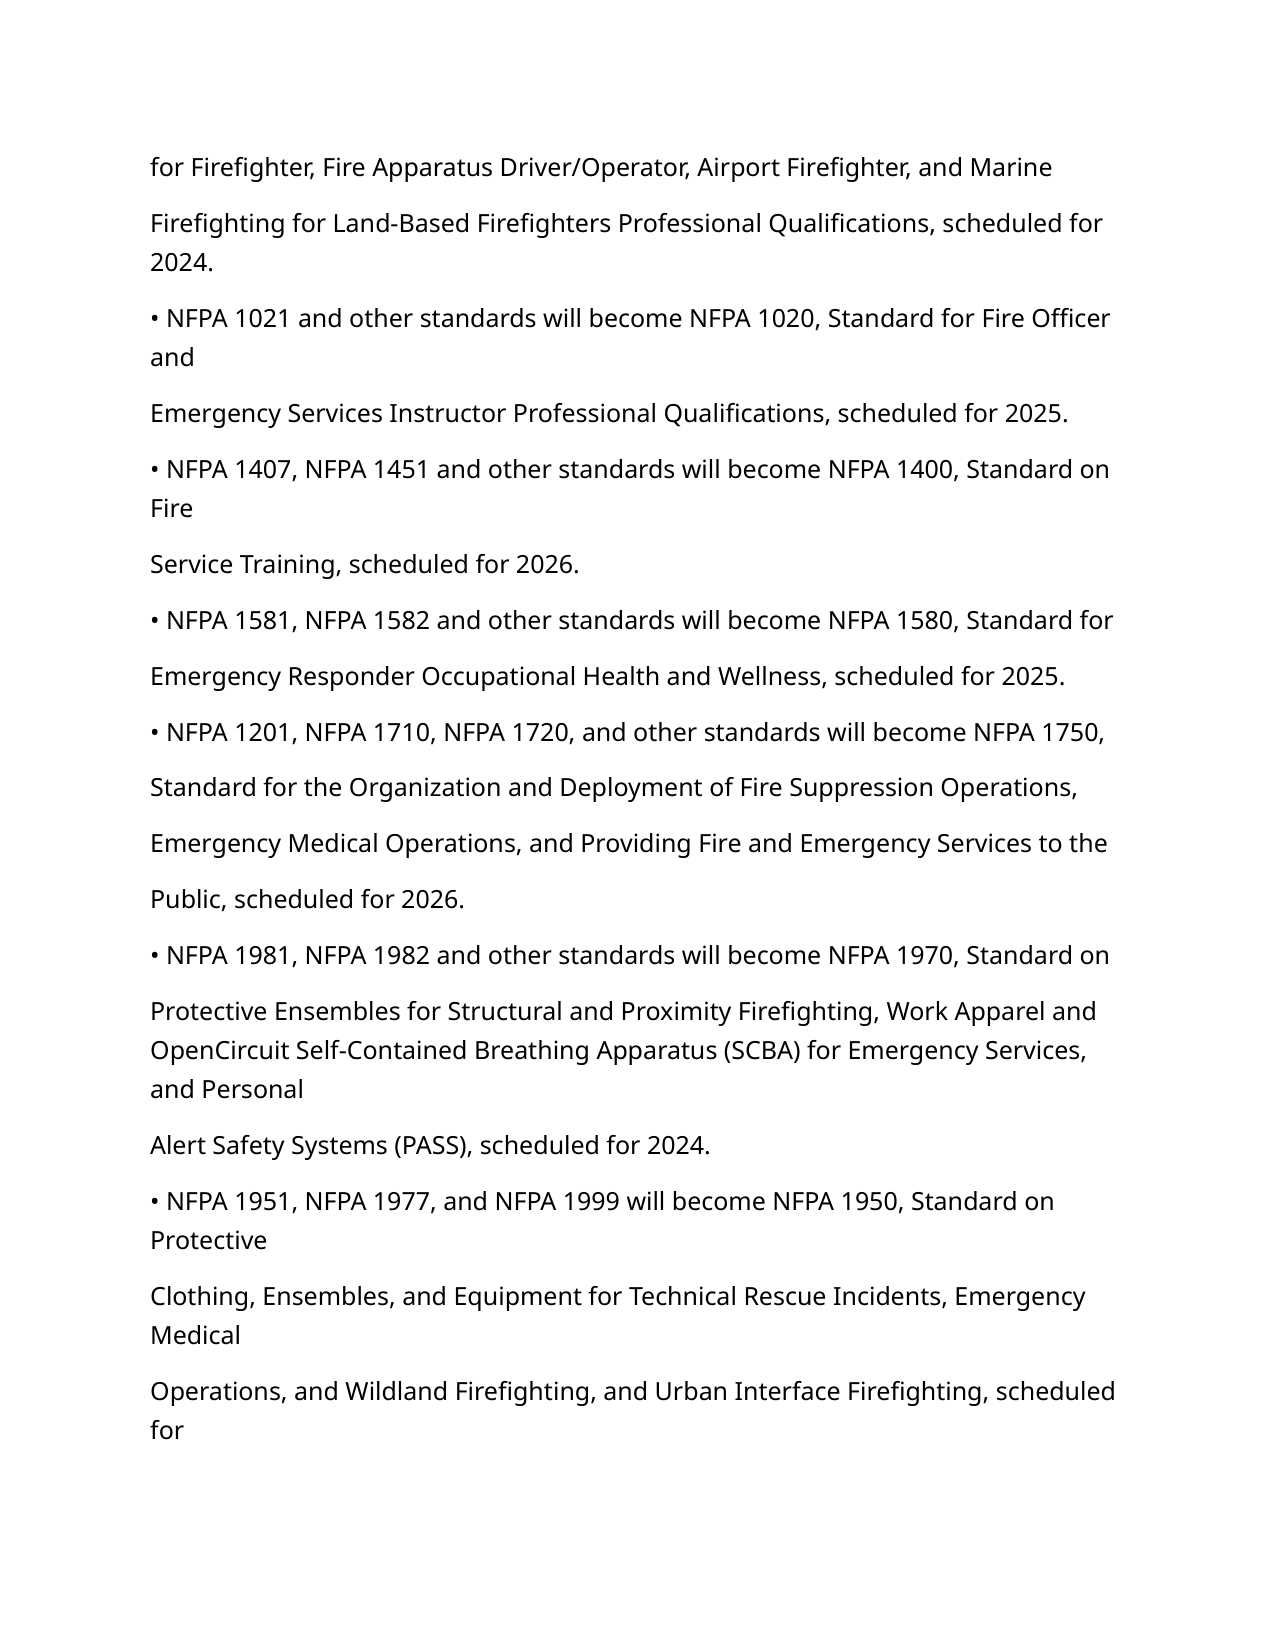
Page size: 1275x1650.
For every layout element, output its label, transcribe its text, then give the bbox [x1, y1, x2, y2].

text Operations, and Wildland Firefighting, and Urban Interface Firefighting, scheduled for [150, 1373, 1125, 1447]
text • NFPA 1981, NFPA 1982 and other standards will become NFPA 1970, Standard on [150, 937, 1125, 972]
text Clothing, Ensembles, and Equipment for Technical Rescue Incidents, Emergency Medical [150, 1278, 1125, 1352]
text • NFPA 1407, NFPA 1451 and other standards will become NFPA 1400, Standard on Fire [150, 452, 1125, 525]
text for Firefighter, Fire Apparatus Driver/Operator, Airport Firefighter, and Marine [150, 150, 1125, 184]
text Emergency Responder Occupational Health and Wellness, scheduled for 2025. [150, 658, 1125, 692]
text • NFPA 1951, NFPA 1977, and NFPA 1999 will become NFPA 1950, Standard on Protective [150, 1183, 1125, 1257]
text Emergency Medical Operations, and Providing Fire and Emergency Services to the [150, 826, 1125, 860]
text Standard for the Organization and Deployment of Fire Suppression Operations, [150, 770, 1125, 804]
text • NFPA 1201, NFPA 1710, NFPA 1720, and other standards will become NFPA 1750, [150, 714, 1125, 748]
text Firefighting for Land-Based Firefighters Professional Qualifications, scheduled for 2024. [150, 206, 1125, 279]
text Protective Ensembles for Structural and Proximity Firefighting, Work Apparel and OpenCircuit Self-Contained Breathing Apparatus (SCBA) for Emergency Services, and Personal [150, 993, 1125, 1106]
text • NFPA 1021 and other standards will become NFPA 1020, Standard for Fire Officer and [150, 301, 1125, 374]
text Public, scheduled for 2026. [150, 882, 1125, 916]
text Emergency Services Instructor Professional Qualifications, scheduled for 2025. [150, 396, 1125, 430]
text Service Training, scheduled for 2026. [150, 547, 1125, 581]
text Alert Safety Systems (PASS), scheduled for 2024. [150, 1127, 1125, 1162]
text • NFPA 1581, NFPA 1582 and other standards will become NFPA 1580, Standard for [150, 602, 1125, 637]
